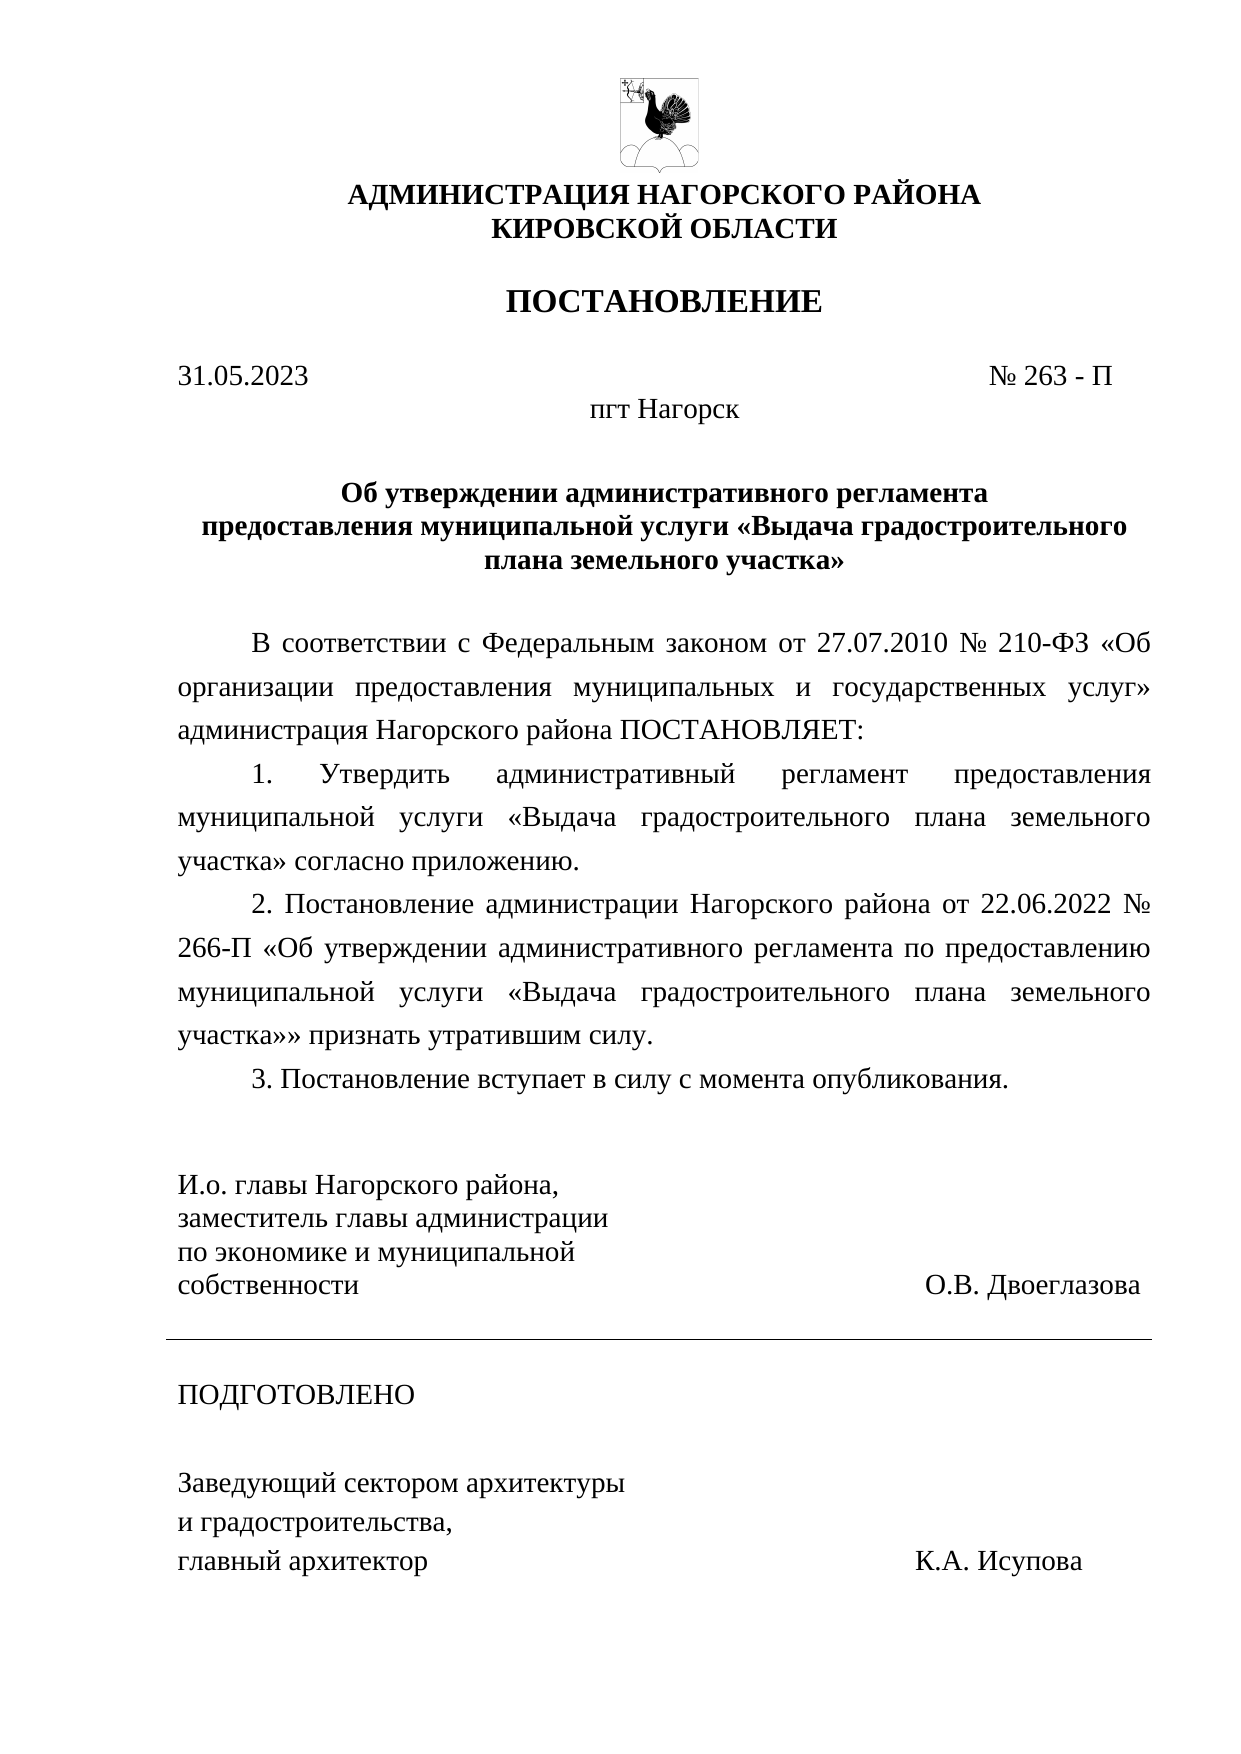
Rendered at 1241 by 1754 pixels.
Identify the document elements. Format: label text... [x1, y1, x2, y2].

text 31.05.2023 № 263 - П [177, 358, 1152, 391]
text АДМИНИСТРАЦИЯ НАГОРСКОГО РАЙОНА [177, 177, 1152, 211]
picture [620, 78, 699, 172]
text главный архитектор К.А. Исупова [177, 1543, 1152, 1576]
text 3. Постановление вступает в силу с момента опубликования. [177, 1061, 1152, 1094]
text ПОСТАНОВЛЕНИЕ [177, 282, 1152, 320]
text В соответствии с Федеральным законом от 27.07.2010 № 210-ФЗ «Об организации предоставления муниципальных и государственных услуг» администрация Нагорского района ПОСТАНОВЛЯЕТ: [177, 625, 1152, 746]
table_header И.о. главы Нагорского района, заместитель главы администрации по экономике и муниципальной собственности [166, 1167, 652, 1338]
text Об утверждении административного регламента [177, 475, 1152, 508]
text предоставления муниципальной услуги «Выдача градостроительного плана земельного участка» [177, 508, 1152, 575]
table_header О.В. Двоеглазова [652, 1167, 1152, 1338]
text 1. Утвердить административный регламент предоставления муниципальной услуги «Выдача градостроительного плана земельного участка» согласно приложению. [177, 756, 1152, 877]
text пгт Нагорск [177, 391, 1152, 425]
text Заведующий сектором архитектуры [177, 1466, 1152, 1499]
text КИРОВСКОЙ ОБЛАСТИ [177, 211, 1152, 244]
text ПОДГОТОВЛЕНО [177, 1377, 1152, 1411]
text и градостроительства, [177, 1504, 1152, 1538]
text 2. Постановление администрации Нагорского района от 22.06.2022 № 266-П «Об утверждении административного регламента по предоставлению муниципальной услуги «Выдача градостроительного плана земельного участка»» признать утратившим силу. [177, 887, 1152, 1051]
